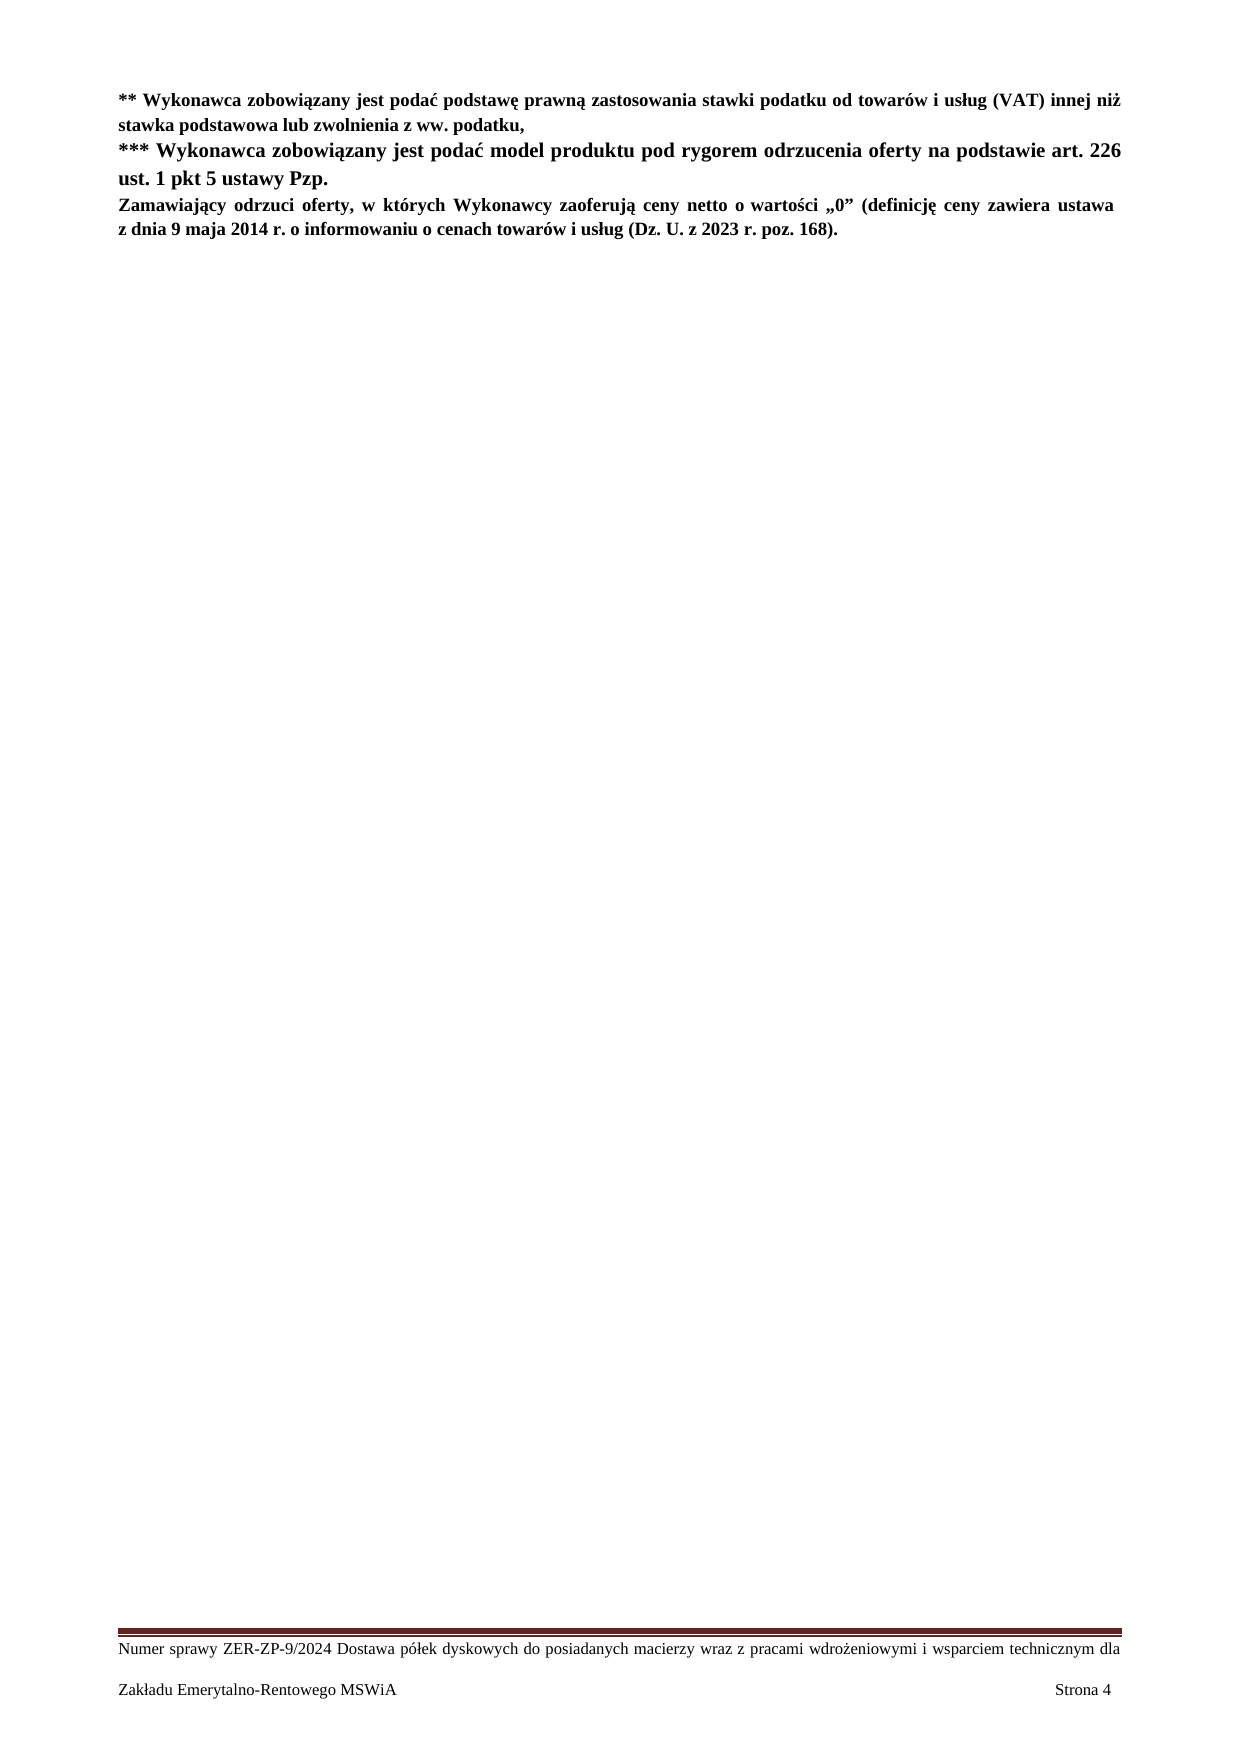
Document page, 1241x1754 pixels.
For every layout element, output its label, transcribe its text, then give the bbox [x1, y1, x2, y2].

text Zamawiający odrzuci oferty, w których Wykonawcy zaoferują ceny netto o wartości „0” (definicję ceny zawiera ustawa z dnia 9 maja 2014 r. o informowaniu o cenach towarów i usług (Dz. U. z 2023 r. poz. 168). [118, 193, 1122, 240]
text ** Wykonawca zobowiązany jest podać podstawę prawną zastosowania stawki podatku od towarów i usług (VAT) innej niż stawka podstawowa lub zwolnienia z ww. podatku, [118, 89, 1122, 135]
text *** Wykonawca zobowiązany jest podać model produktu pod rygorem odrzucenia oferty na podstawie art. 226 ust. 1 pkt 5 ustawy Pzp. [118, 138, 1122, 190]
